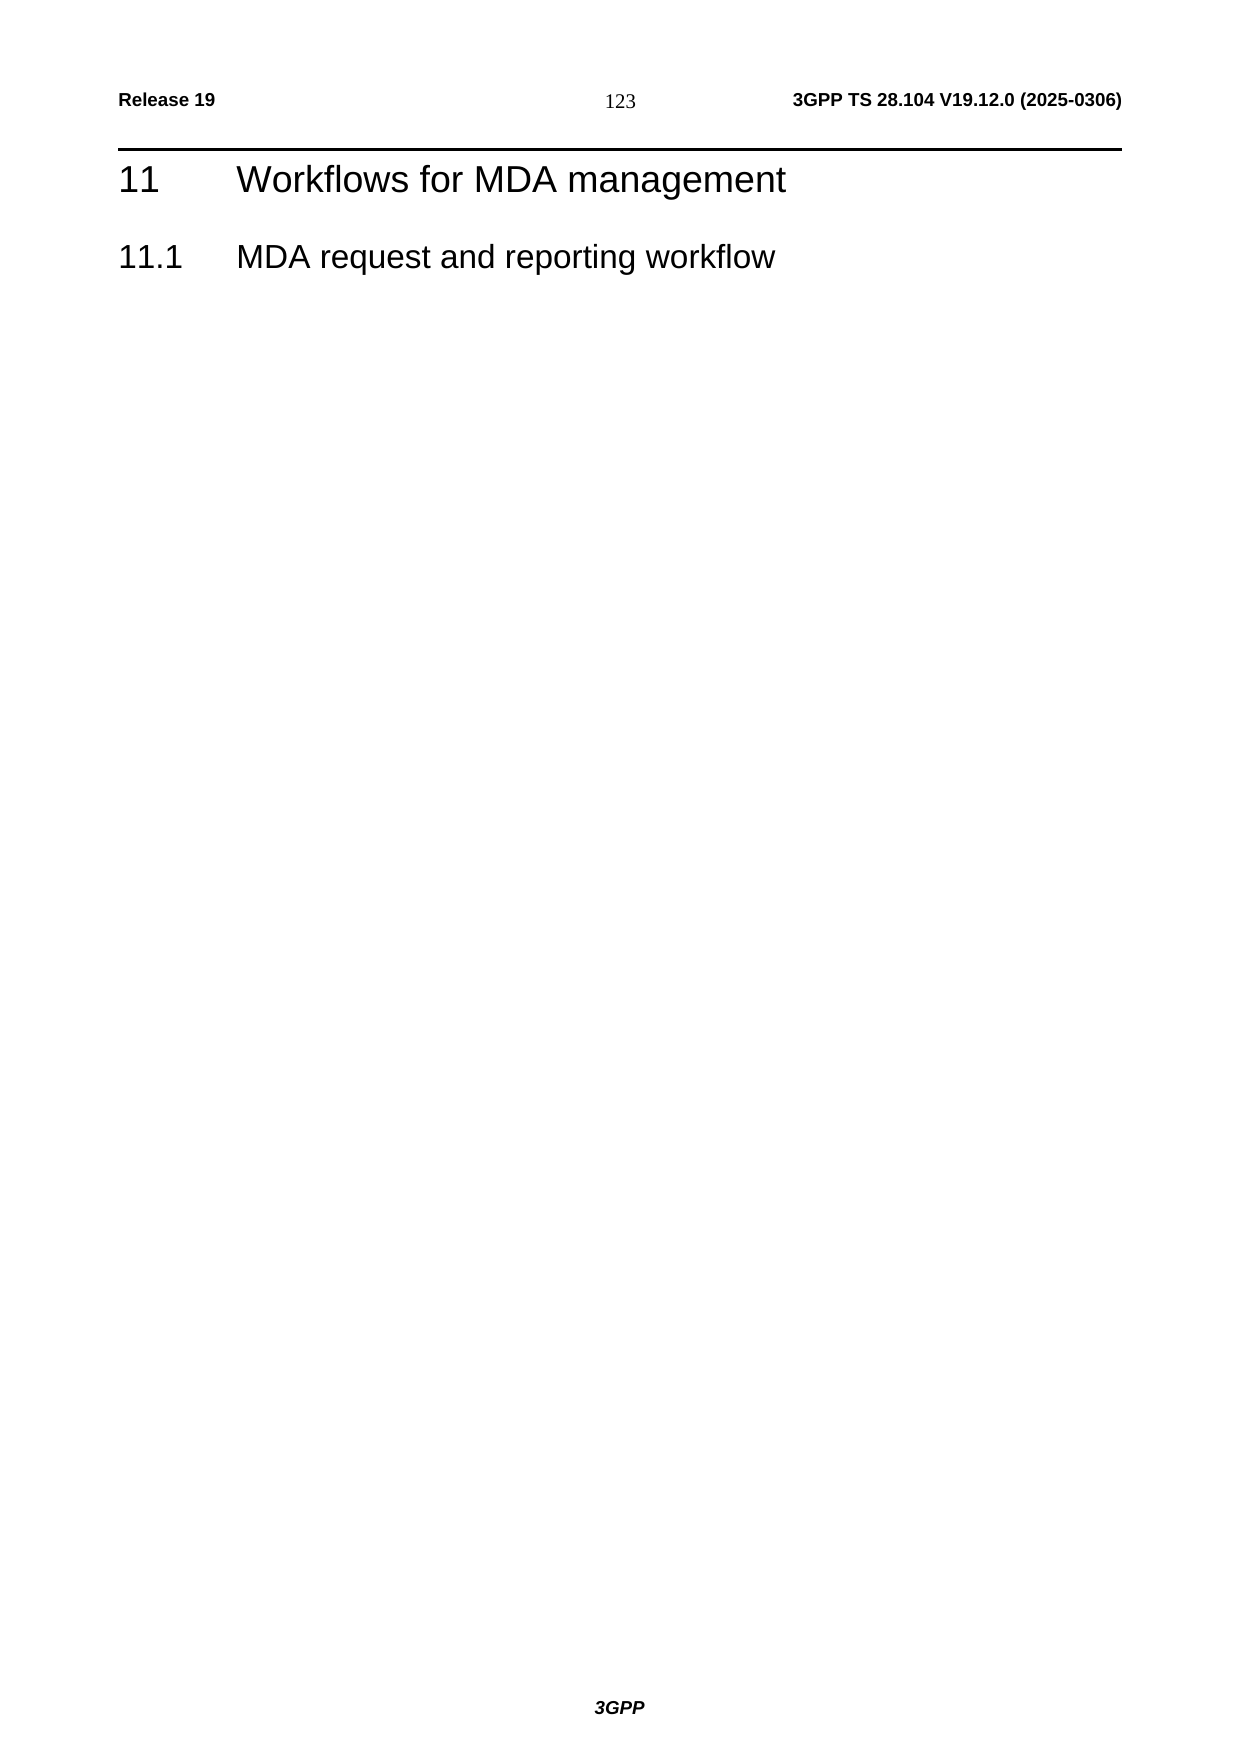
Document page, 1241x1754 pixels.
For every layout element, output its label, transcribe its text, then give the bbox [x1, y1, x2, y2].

subtitle 11 Workflows for MDA management [118, 151, 1122, 200]
subtitle 11.1 MDA request and reporting workflow [118, 237, 1122, 276]
